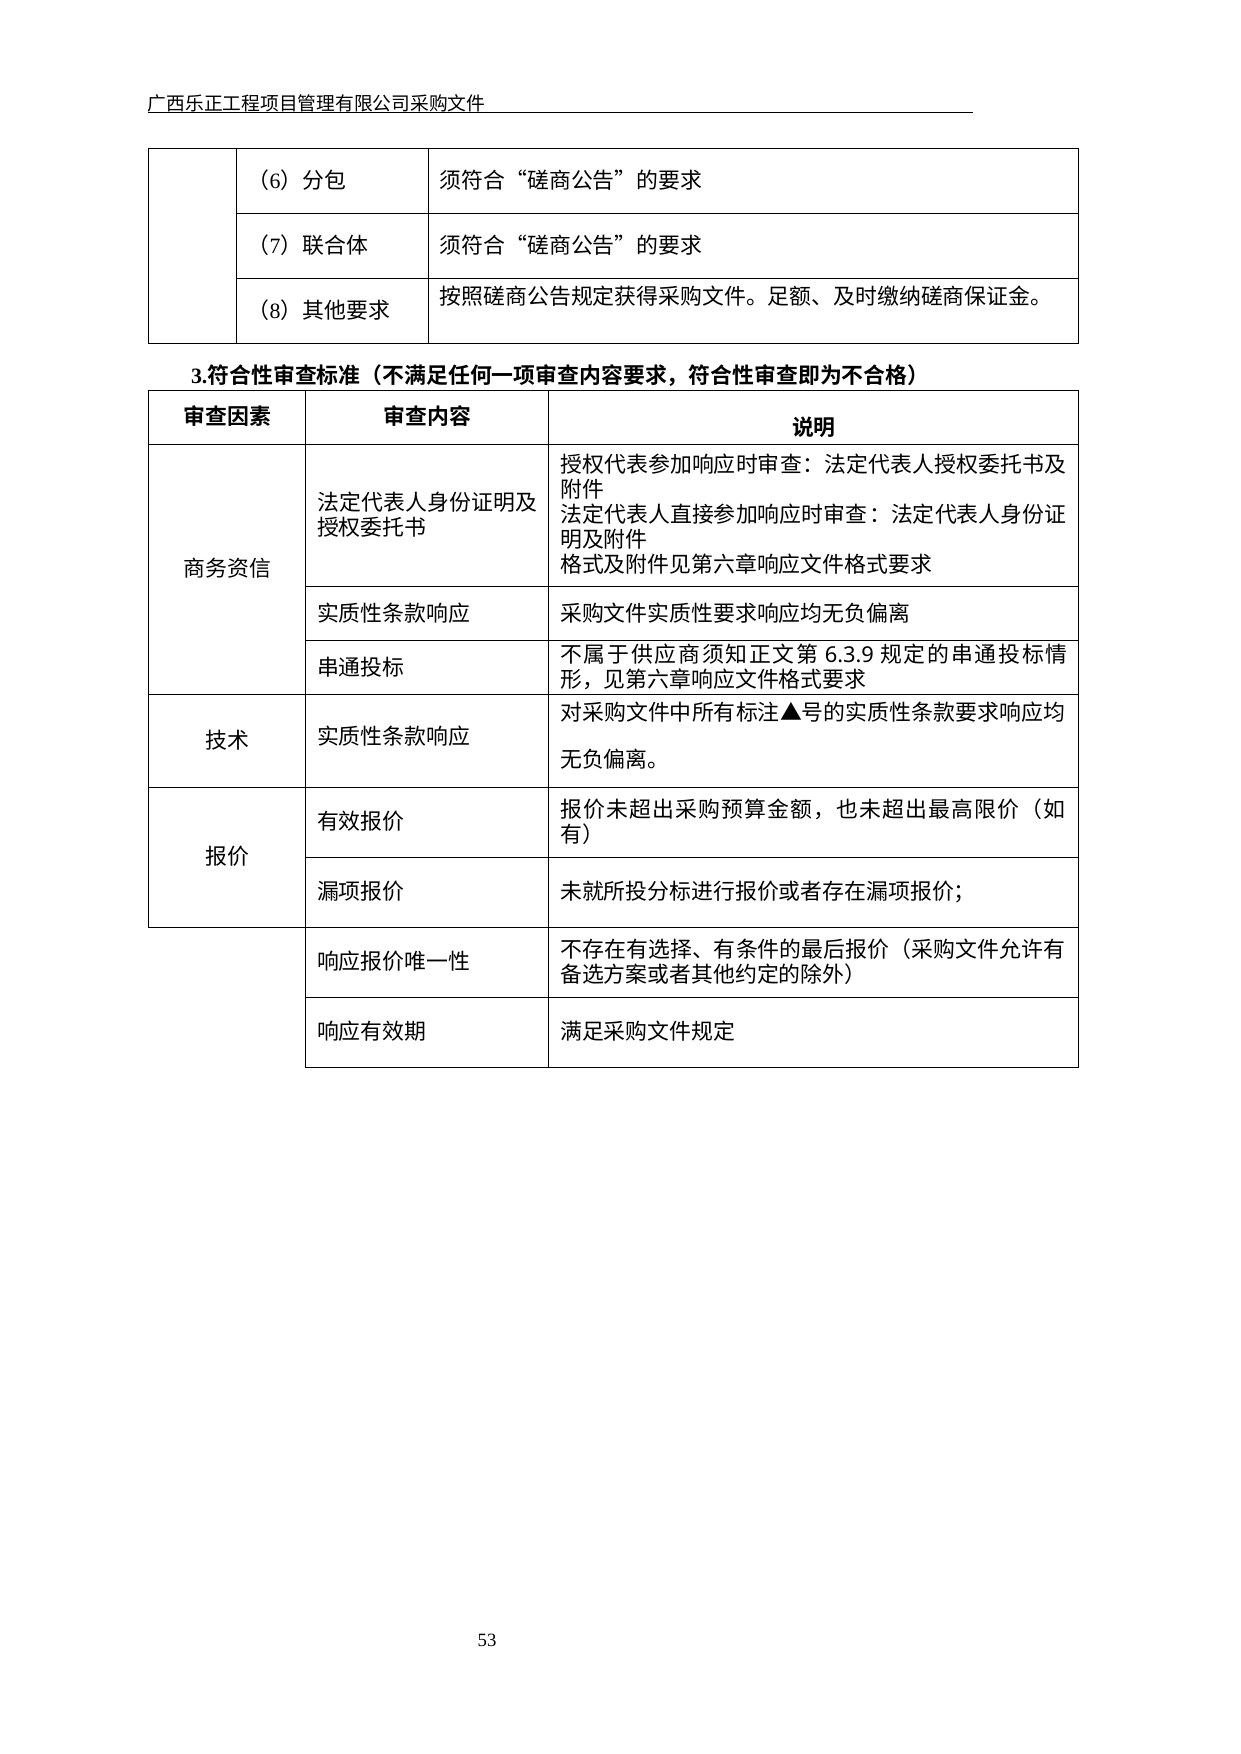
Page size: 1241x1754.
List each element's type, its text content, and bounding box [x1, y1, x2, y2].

table_cell 报价未超出采购预算金额，也未超出最高限价（如有） [549, 788, 1078, 857]
table_cell 实质性条款响应 [306, 695, 548, 787]
table_cell 商务资信 [149, 445, 305, 694]
table_header 审查内容 [306, 391, 548, 443]
table_cell 响应有效期 [306, 998, 548, 1067]
table_cell 技术 [149, 695, 305, 787]
table_cell 按照磋商公告规定获得采购文件。足额、及时缴纳磋商保证金。 [429, 279, 1078, 343]
table_cell 实质性条款响应 [306, 587, 548, 640]
table_cell 法定代表人身份证明及授权委托书 [306, 445, 548, 586]
table_cell 漏项报价 [306, 858, 548, 927]
text 3.符合性审查标准（不满足任何一项审查内容要求，符合性审查即为不合格） [148, 356, 1107, 389]
table_cell （8）其他要求 [237, 279, 428, 343]
table_header 审查因素 [149, 391, 305, 443]
table_cell 采购文件实质性要求响应均无负偏离 [549, 587, 1078, 640]
table_cell 授权代表参加响应时审查：法定代表人授权委托书及附件 法定代表人直接参加响应时审查：法定代表人身份证明及附件 格式及附件见第六章响应文件格式要求 [549, 445, 1078, 586]
table_cell 串通投标 [306, 641, 548, 694]
table_cell 响应报价唯一性 [306, 928, 548, 997]
table_cell 不存在有选择、有条件的最后报价（采购文件允许有备选方案或者其他约定的除外） [549, 928, 1078, 997]
table_cell （7）联合体 [237, 214, 428, 278]
table_cell 报价 [149, 788, 305, 927]
table_header 说明 [549, 391, 1078, 443]
table_cell 未就所投分标进行报价或者存在漏项报价； [549, 858, 1078, 927]
table_cell （6）分包 [237, 149, 428, 213]
table_cell 有效报价 [306, 788, 548, 857]
table_cell 须符合“磋商公告”的要求 [429, 214, 1078, 278]
table_cell 不属于供应商须知正文第6.3.9规定的串通投标情形，见第六章响应文件格式要求 [549, 641, 1078, 694]
table_cell 须符合“磋商公告”的要求 [429, 149, 1078, 213]
table_cell 对采购文件中所有标注▲号的实质性条款要求响应均无负偏离。 [549, 695, 1078, 787]
table_cell 满足采购文件规定 [549, 998, 1078, 1067]
